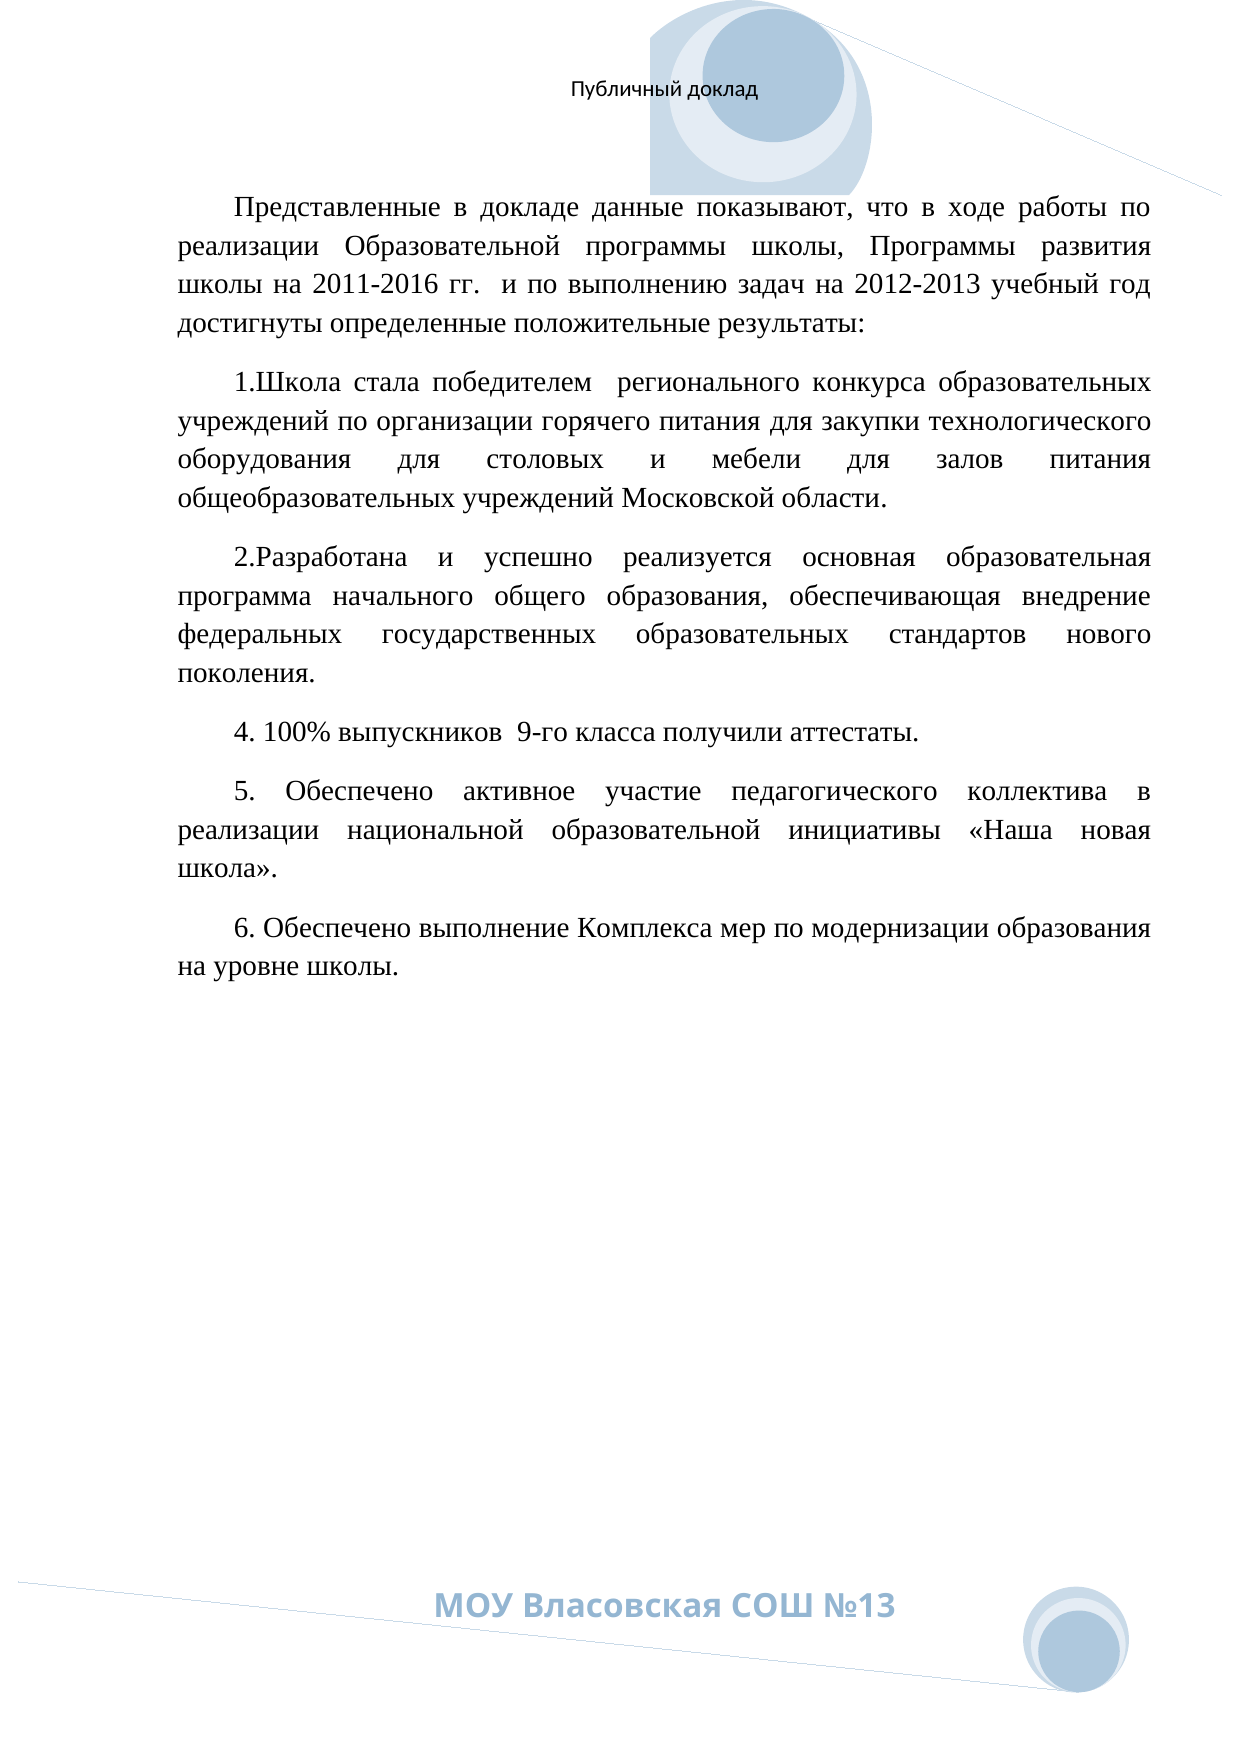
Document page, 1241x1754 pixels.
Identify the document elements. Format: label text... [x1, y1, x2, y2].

text 1.Школа стала победителем регионального конкурса образовательных учреждений по организации горячего питания для закупки технологического оборудования для столовых и мебели для залов питания общеобразовательных учреждений Московской области. [177, 364, 1152, 513]
text Представленные в докладе данные показывают, что в ходе работы по реализации Образовательной программы школы, Программы развития школы на 2011-2016 гг. и по выполнению задач на 2012-2013 учебный год достигнуты определенные положительные результаты: [177, 189, 1152, 338]
text 4. 100% выпускников 9-го класса получили аттестаты. [177, 714, 1152, 748]
text 2.Разработана и успешно реализуется основная образовательная программа начального общего образования, обеспечивающая внедрение федеральных государственных образовательных стандартов нового поколения. [177, 539, 1152, 688]
text 6. Обеспечено выполнение Комплекса мер по модернизации образования на уровне школы. [177, 910, 1152, 982]
text 5. Обеспечено активное участие педагогического коллектива в реализации национальной образовательной инициативы «Наша новая школа». [177, 773, 1152, 884]
